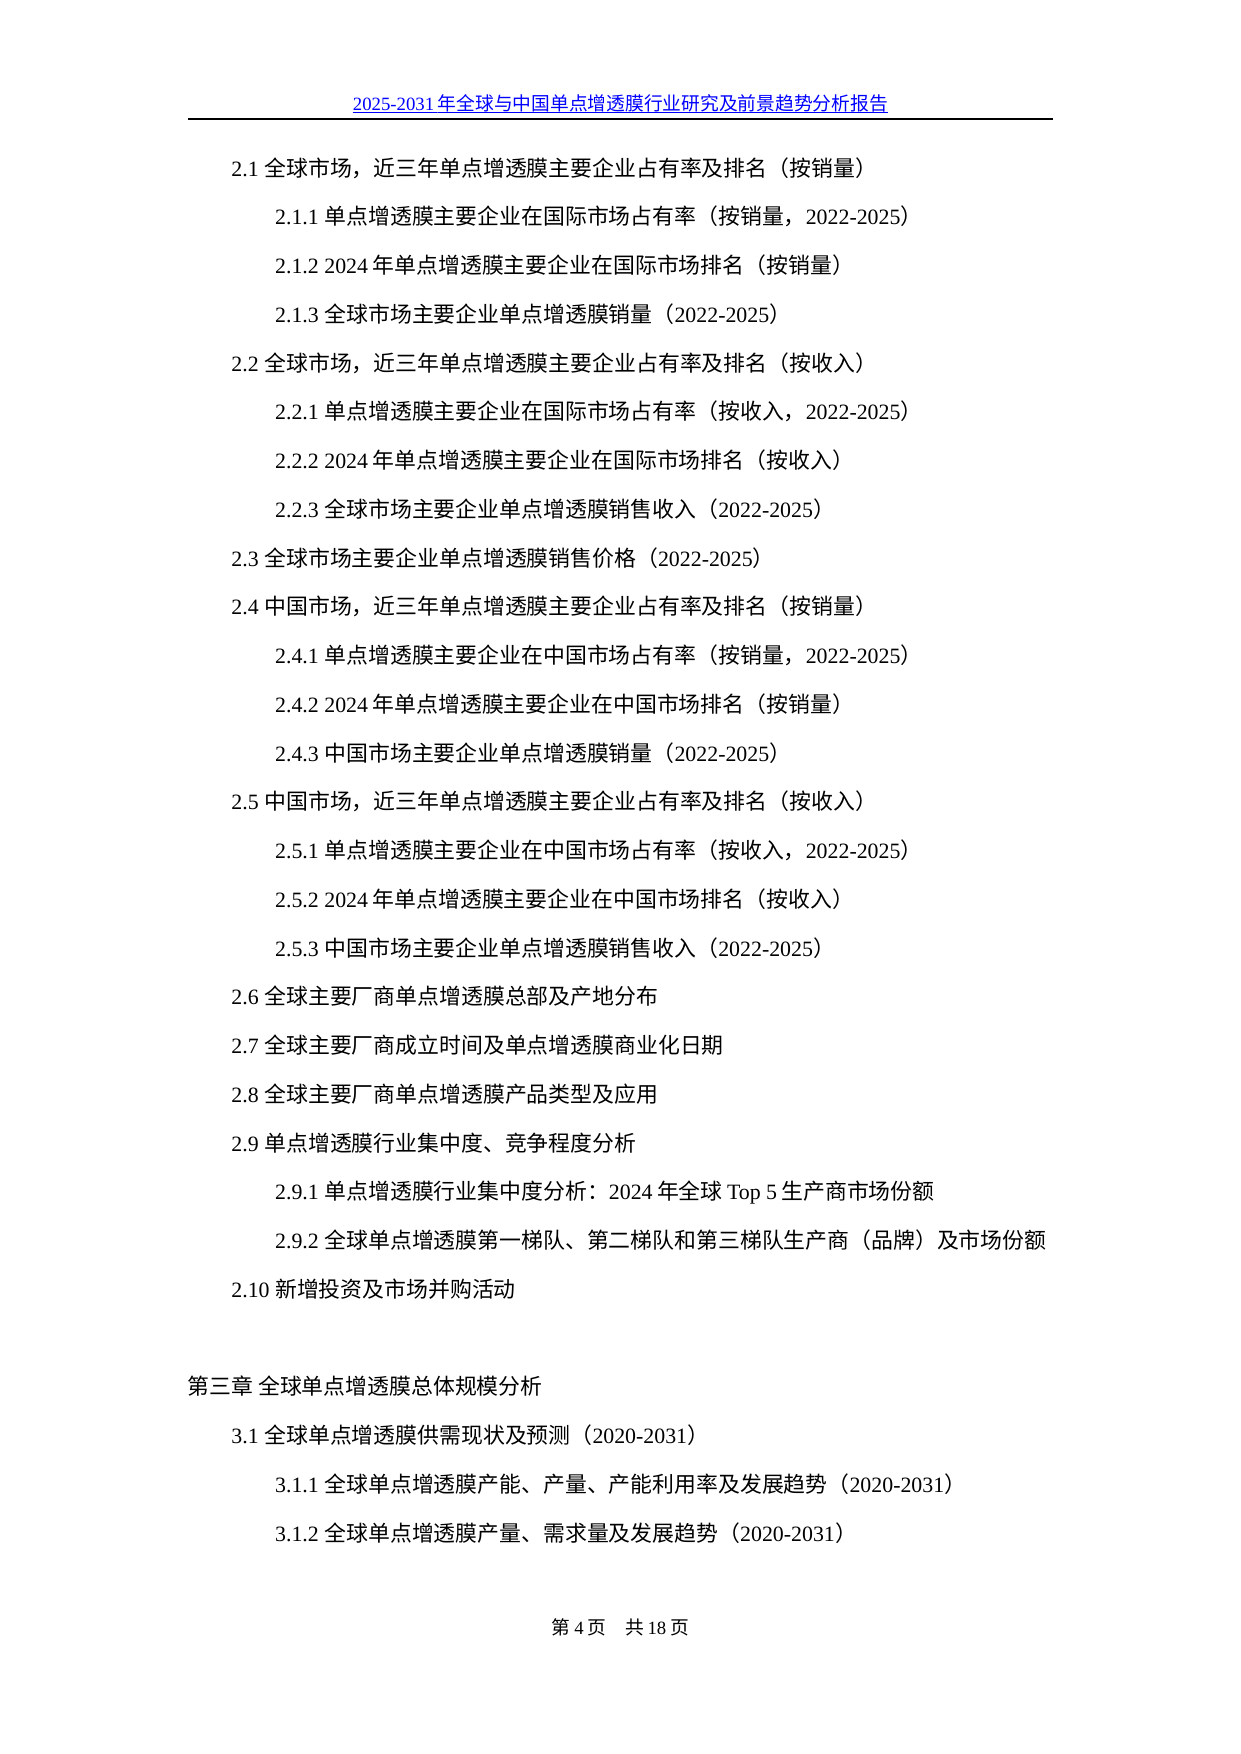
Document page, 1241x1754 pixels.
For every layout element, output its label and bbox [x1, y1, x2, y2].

text [187, 150, 1053, 1548]
